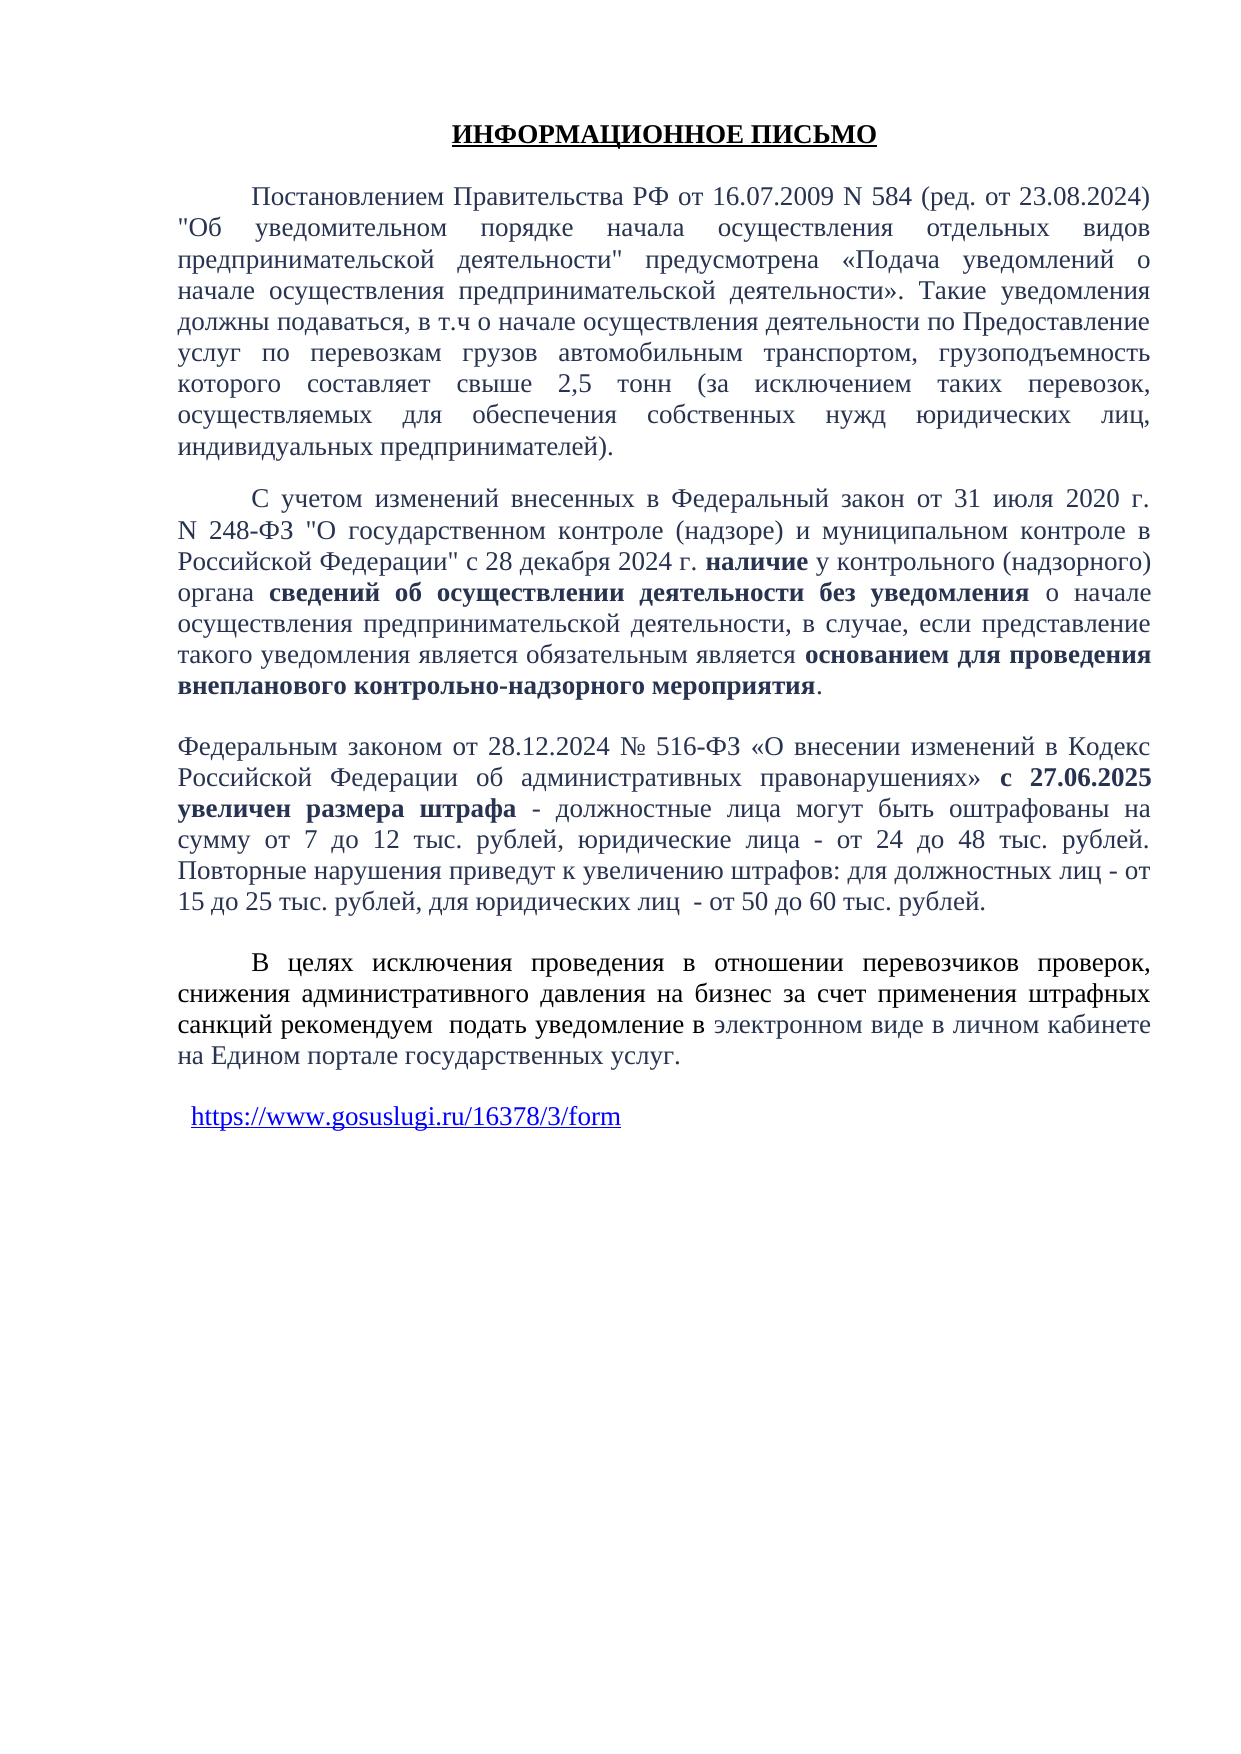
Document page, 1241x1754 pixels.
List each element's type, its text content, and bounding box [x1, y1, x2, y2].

text Постановлением Правительства РФ от 16.07.2009 N 584 (ред. от 23.08.2024) "Об уведомительном порядке начала осуществления отдельных видов предпринимательской деятельности" предусмотрена «Подача уведомлений о начале осуществления предпринимательской деятельности». Такие уведомления должны подаваться, в т.ч о начале осуществления деятельности по Предоставление услуг по перевозкам грузов автомобильным транспортом, грузоподъемность которого составляет свыше 2,5 тонн (за исключением таких перевозок, осуществляемых для обеспечения собственных нужд юридических лиц, индивидуальных предпринимателей). [177, 180, 1152, 461]
text В целях исключения проведения в отношении перевозчиков проверок, снижения административного давления на бизнес за счет применения штрафных санкций рекомендуем подать уведомление в электронном виде в личном кабинете на Едином портале государственных услуг. [177, 946, 1152, 1070]
text Федеральным законом от 28.12.2024 № 516-ФЗ «О внесении изменений в Кодекс Российской Федерации об административных правонарушениях» с 27.06.2025 увеличен размера штрафа - должностные лица могут быть оштрафованы на сумму от 7 до 12 тыс. рублей, юридические лица - от 24 до 48 тыс. рублей. Повторные нарушения приведут к увеличению штрафов: для должностных лиц - от 15 до 25 тыс. рублей, для юридических лиц - от 50 до 60 тыс. рублей. [177, 730, 1152, 917]
text С учетом изменений внесенных в Федеральный закон от 31 июля 2020 г. N 248-ФЗ "О государственном контроле (надзоре) и муниципальном контроле в Российской Федерации" с 28 декабря 2024 г. наличие у контрольного (надзорного) органа сведений об осуществлении деятельности без уведомления о начале осуществления предпринимательской деятельности, в случае, если представление такого уведомления является обязательным является основанием для проведения внепланового контрольно-надзорного мероприятия. [177, 483, 1152, 701]
text ИНФОРМАЦИОННОЕ ПИСЬМО [177, 118, 1152, 149]
text https://www.gosuslugi.ru/16378/3/form [177, 1099, 1152, 1131]
